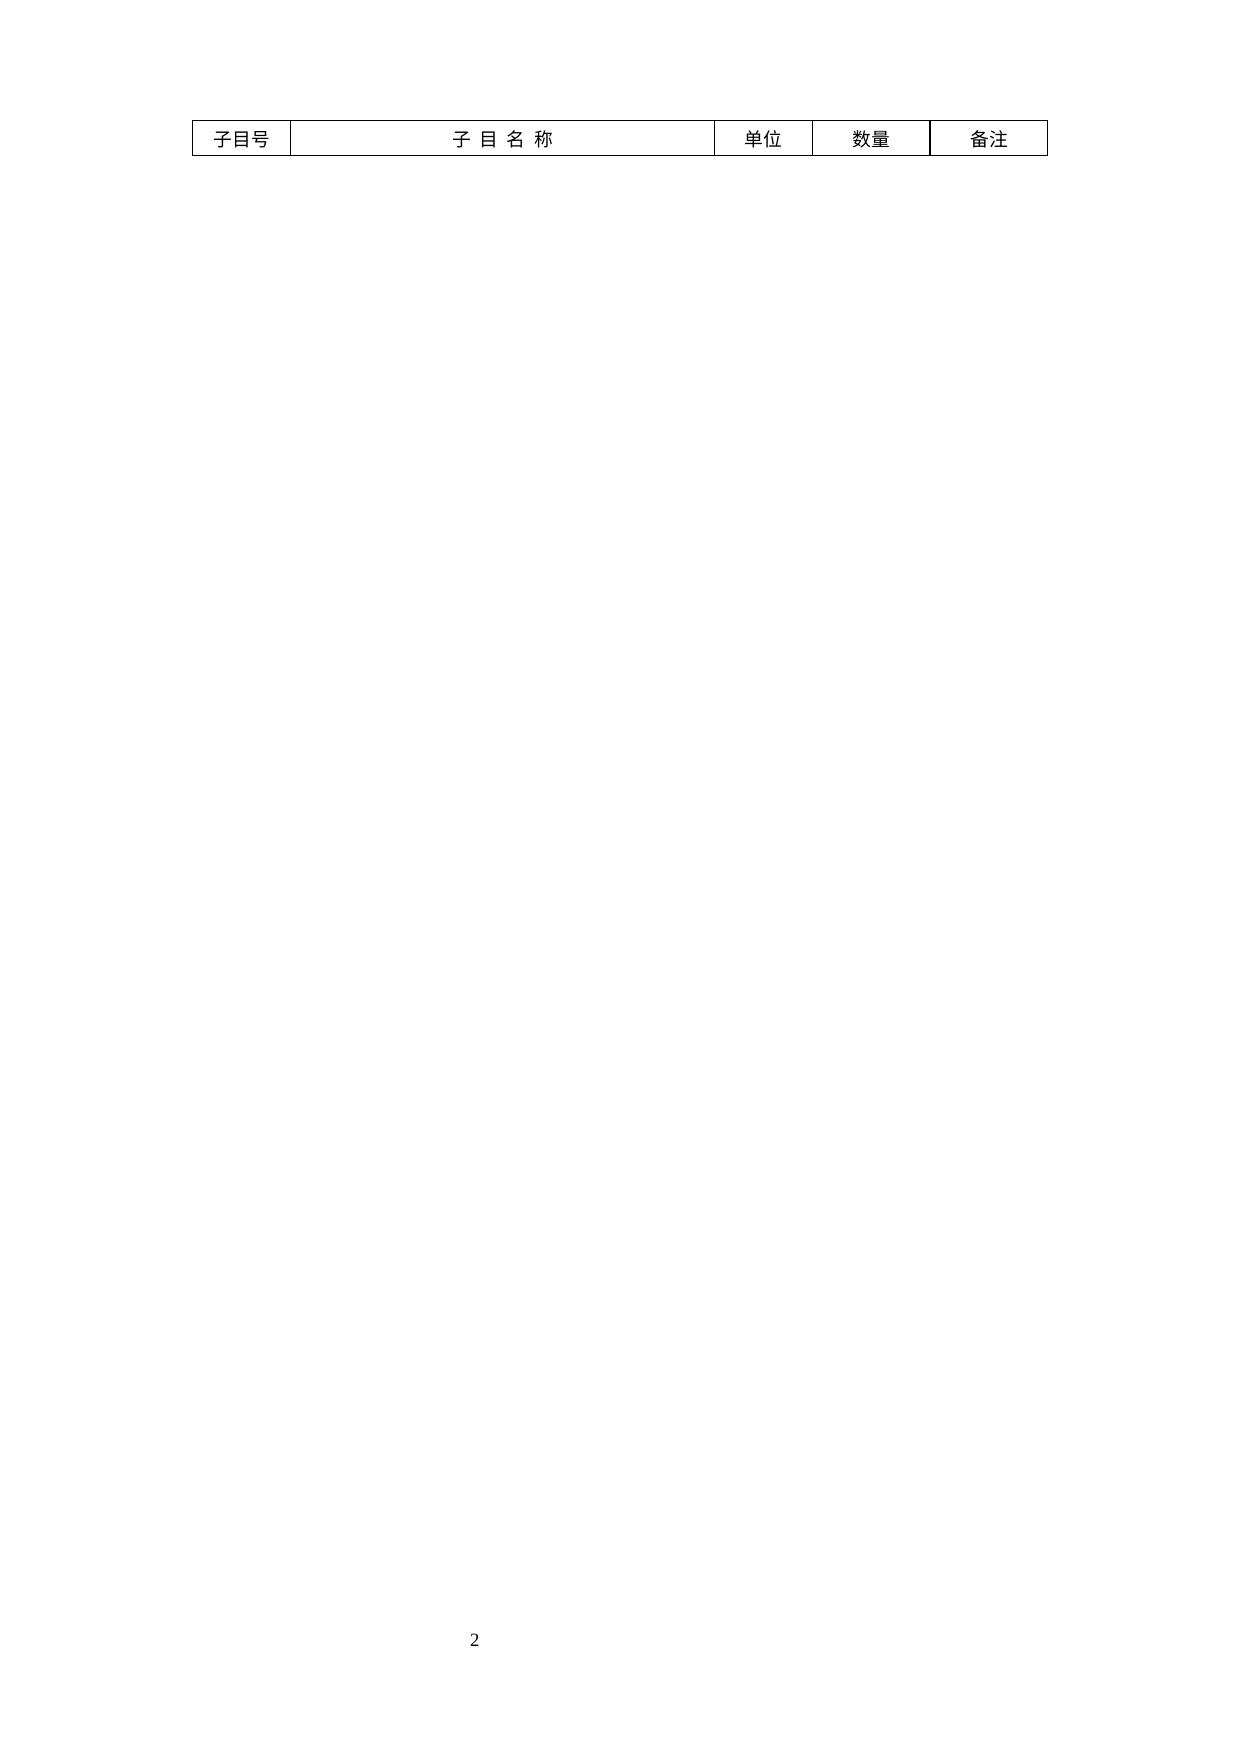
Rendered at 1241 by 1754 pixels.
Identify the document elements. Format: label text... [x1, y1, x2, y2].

table_header 单位 [715, 121, 812, 155]
table_header 备注 [931, 121, 1047, 155]
table_header 数量 [813, 121, 929, 155]
table_header 子目号 [193, 121, 290, 155]
table_header 子 目 名 称 [291, 121, 714, 155]
